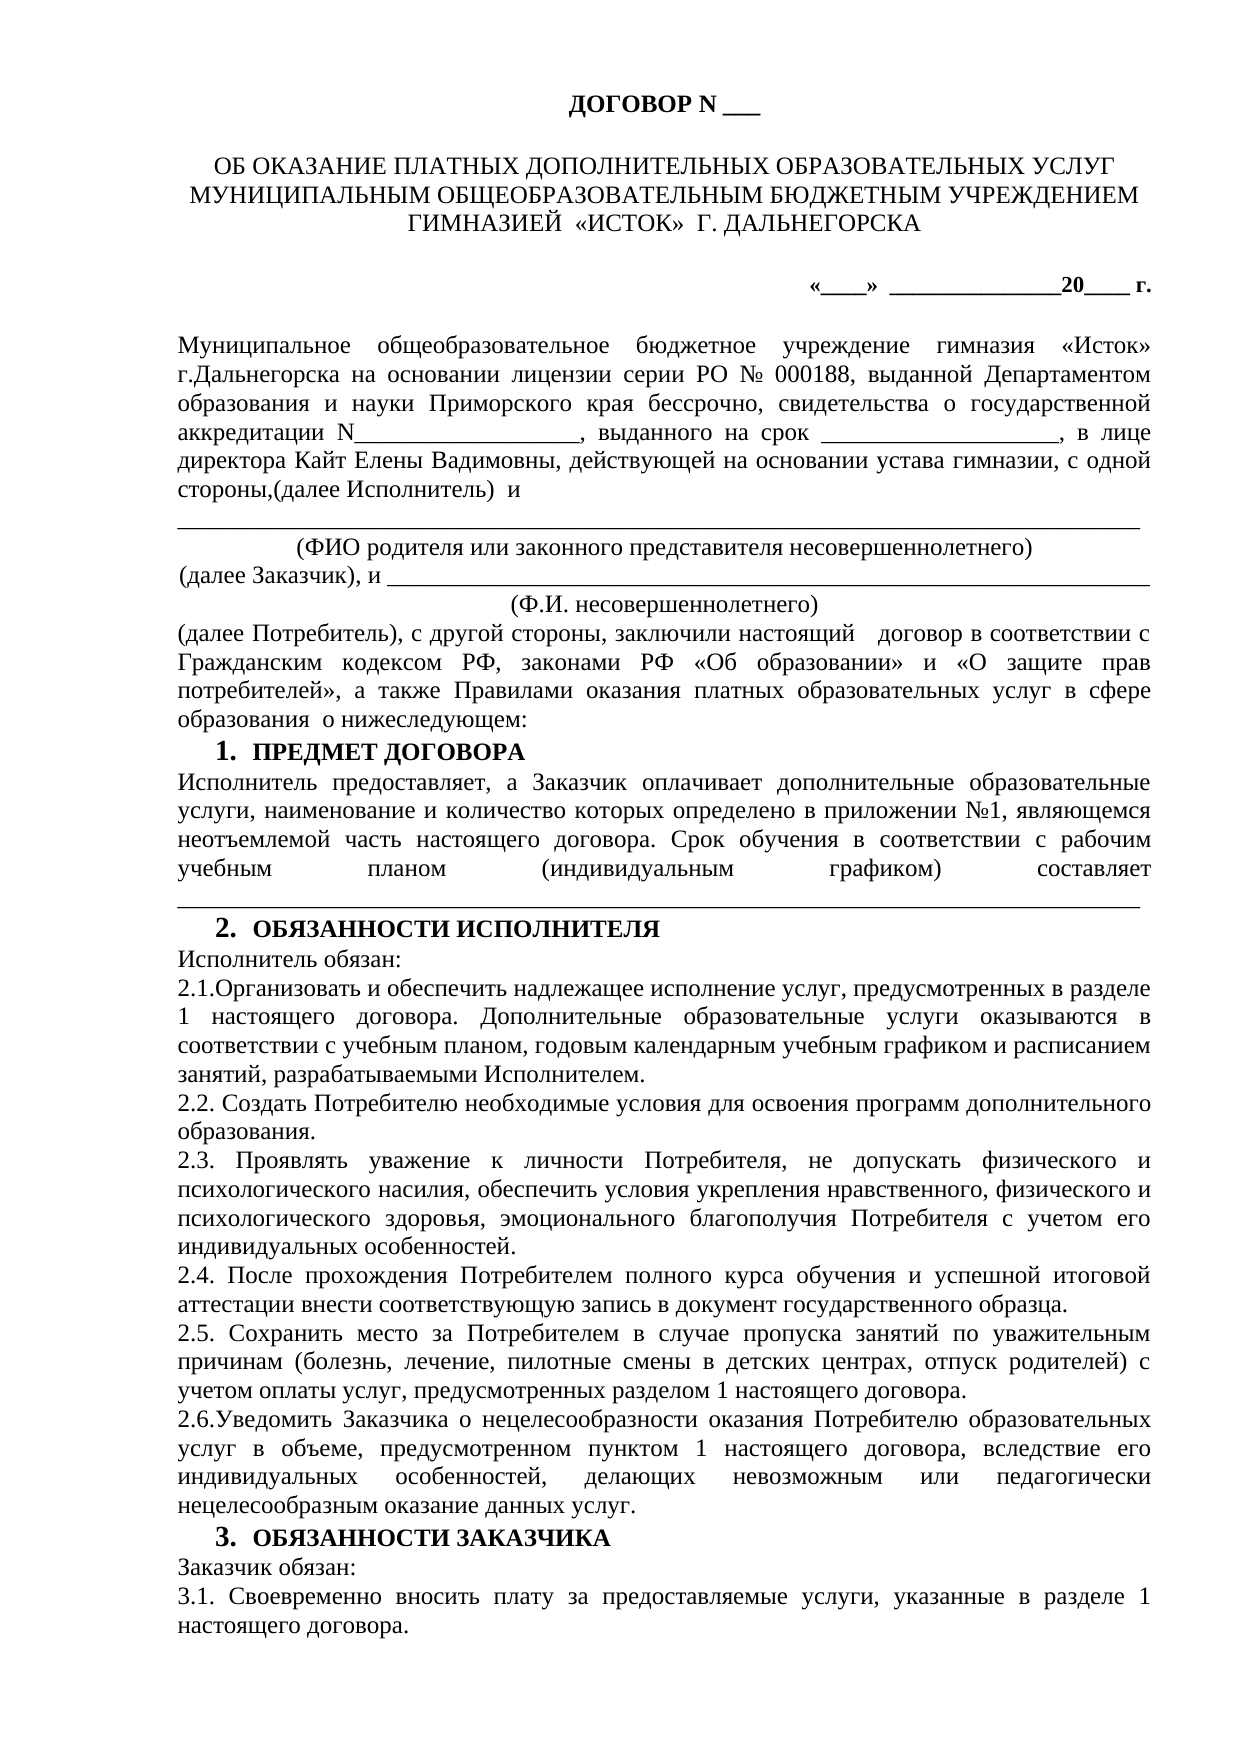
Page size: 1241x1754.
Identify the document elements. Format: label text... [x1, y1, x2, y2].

text 2.6.Уведомить Заказчика о нецелесообразности оказания Потребителю образовательных услуг в объеме, предусмотренном пунктом 1 настоящего договора, вследствие его индивидуальных особенностей, делающих невозможным или педагогически нецелесообразным оказание данных услуг. [177, 1404, 1152, 1519]
text 3.1. Своевременно вносить плату за предоставляемые услуги, указанные в разделе 1 настоящего договора. [177, 1581, 1152, 1639]
text 2.3. Проявлять уважение к личности Потребителя, не допускать физического и психологического насилия, обеспечить условия укрепления нравственного, физического и психологического здоровья, эмоционального благополучия Потребителя с учетом его индивидуальных особенностей. [177, 1145, 1152, 1260]
list ОБЯЗАННОСТИ ЗАКАЗЧИКА [215, 1519, 1152, 1552]
text 2.5. Сохранить место за Потребителем в случае пропуска занятий по уважительным причинам (болезнь, лечение, пилотные смены в детских центрах, отпуск родителей) с учетом оплаты услуг, предусмотренных разделом 1 настоящего договора. [177, 1318, 1152, 1404]
text 2.2. Создать Потребителю необходимые условия для освоения программ дополнительного образования. [177, 1088, 1152, 1145]
text 2.1.Организовать и обеспечить надлежащее исполнение услуг, предусмотренных в разделе 1 настоящего договора. Дополнительные образовательные услуги оказываются в соответствии с учебным планом, годовым календарным учебным графиком и расписанием занятий, разрабатываемыми Исполнителем. [177, 973, 1152, 1088]
text (далее Потребитель), с другой стороны, заключили настоящий договор в соответствии с Гражданским кодексом РФ, законами РФ «Об образовании» и «О защите прав потребителей», а также Правилами оказания платных образовательных услуг в сфере образования о нижеследующем: [177, 618, 1152, 733]
text Муниципальное общеобразовательное бюджетное учреждение гимназия «Исток» г.Дальнегорска на основании лицензии серии РО № 000188, выданной Департаментом образования и науки Приморского края бессрочно, свидетельства о государственной аккредитации N__________________, выданного на срок ___________________, в лице директора Кайт Елены Вадимовны, действующей на основании устава гимназии, с одной стороны,(далее Исполнитель) и [177, 331, 1152, 503]
list ПРЕДМЕТ ДОГОВОРА [215, 733, 1152, 767]
text Заказчик обязан: [177, 1552, 1152, 1581]
list ОБЯЗАННОСТИ ИСПОЛНИТЕЛЯ [215, 910, 1152, 944]
text (ФИО родителя или законного представителя несовершеннолетнего) [177, 532, 1152, 561]
text ОБ ОКАЗАНИЕ ПЛАТНЫХ ДОПОЛНИТЕЛЬНЫХ ОБРАЗОВАТЕЛЬНЫХ УСЛУГ МУНИЦИПАЛЬНЫМ ОБЩЕОБРАЗОВАТЕЛЬНЫМ БЮДЖЕТНЫМ УЧРЕЖДЕНИЕМ [177, 151, 1152, 208]
text 2.4. После прохождения Потребителем полного курса обучения и успешной итоговой аттестации внести соответствующую запись в документ государственного образца. [177, 1260, 1152, 1318]
text ДОГОВОР N ___ [177, 89, 1152, 117]
text «____» _______________20____ г. [177, 271, 1152, 297]
text _____________________________________________________________________________ [177, 503, 1152, 532]
text (далее Заказчик), и _____________________________________________________________ (Ф.И. несовершеннолетнего) [177, 561, 1152, 618]
text Исполнитель предоставляет, а Заказчик оплачивает дополнительные образовательные услуги, наименование и количество которых определено в приложении №1, являющемся неотъемлемой часть настоящего договора. Срок обучения в соответствии с рабочим учебным планом (индивидуальным графиком) составляет _____________________________________________________________________________ [177, 767, 1152, 910]
text ГИМНАЗИЕЙ «ИСТОК» Г. ДАЛЬНЕГОРСКА [177, 208, 1152, 237]
text Исполнитель обязан: [177, 944, 1152, 973]
